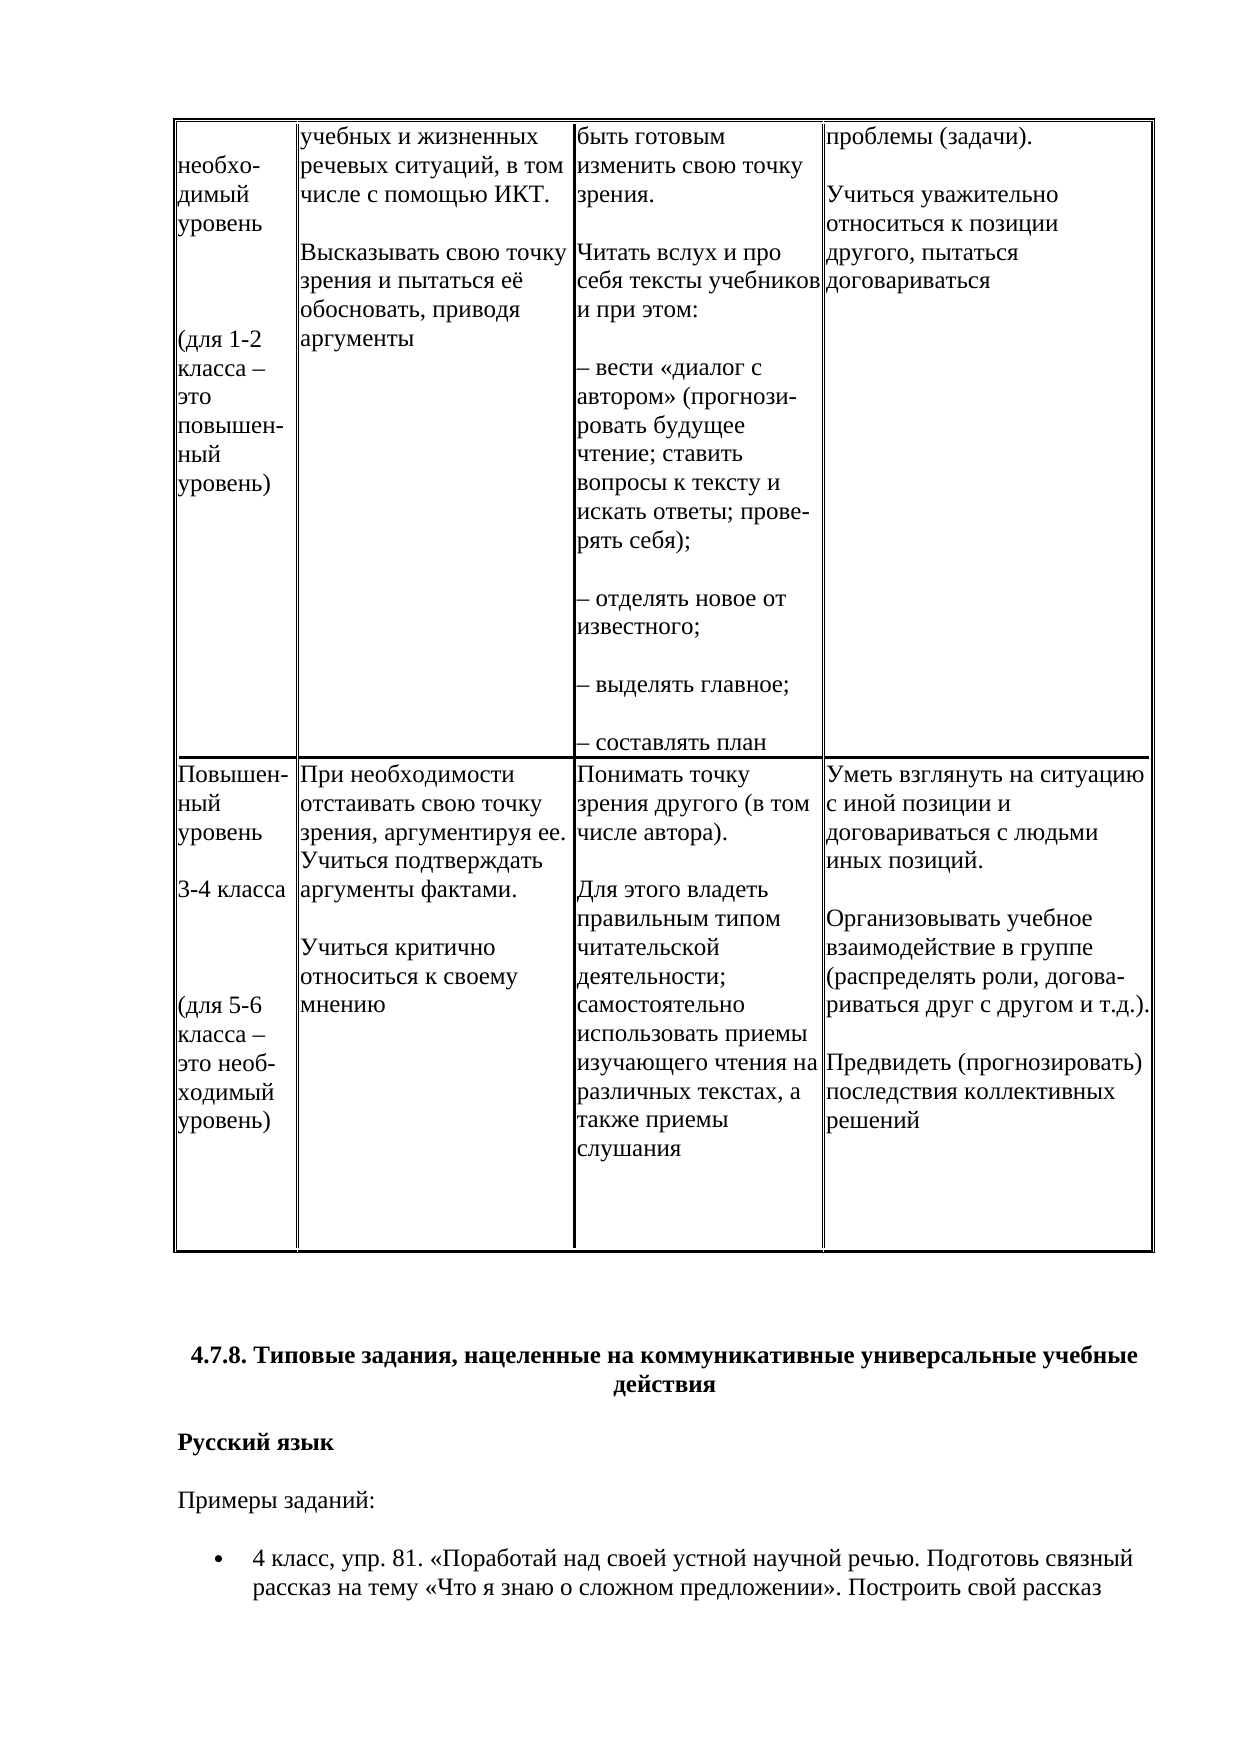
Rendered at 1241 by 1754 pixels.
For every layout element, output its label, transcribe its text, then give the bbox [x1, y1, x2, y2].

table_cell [177, 122, 298, 756]
table_cell Понимать точку зрения другого (в том числе автора). Для этого владеть правильным типом читательской деятельности; самостоятельно использовать приемы изучающего чтения на различных текстах, а также приемы слушания [574, 759, 823, 1250]
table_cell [574, 122, 823, 756]
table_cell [298, 122, 574, 756]
text 4.7.8. Типовые задания, нацеленные на коммуникативные универсальные учебные действия [177, 1340, 1152, 1398]
text Русский язык [177, 1427, 1152, 1456]
table_cell Повышен-ный уровень 3-4 класса (для 5-6 класса – это необ-ходимый уровень) [177, 756, 298, 1250]
table_cell При необходимости отстаивать свою точку зрения, аргументируя ее. Учиться подтверждать аргументы фактами. Учиться критично относиться к своему мнению [298, 759, 574, 1250]
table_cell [824, 122, 1151, 756]
table_cell Уметь взглянуть на ситуацию с иной позиции и договариваться с людьми иных позиций. Организовывать учебное взаимодействие в группе (распределять роли, догова-риваться друг с другом и т.д.). Предвидеть (прогнозировать) последствия коллективных решений [824, 756, 1151, 1250]
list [215, 1543, 1152, 1600]
text Примеры заданий: [177, 1485, 1152, 1514]
